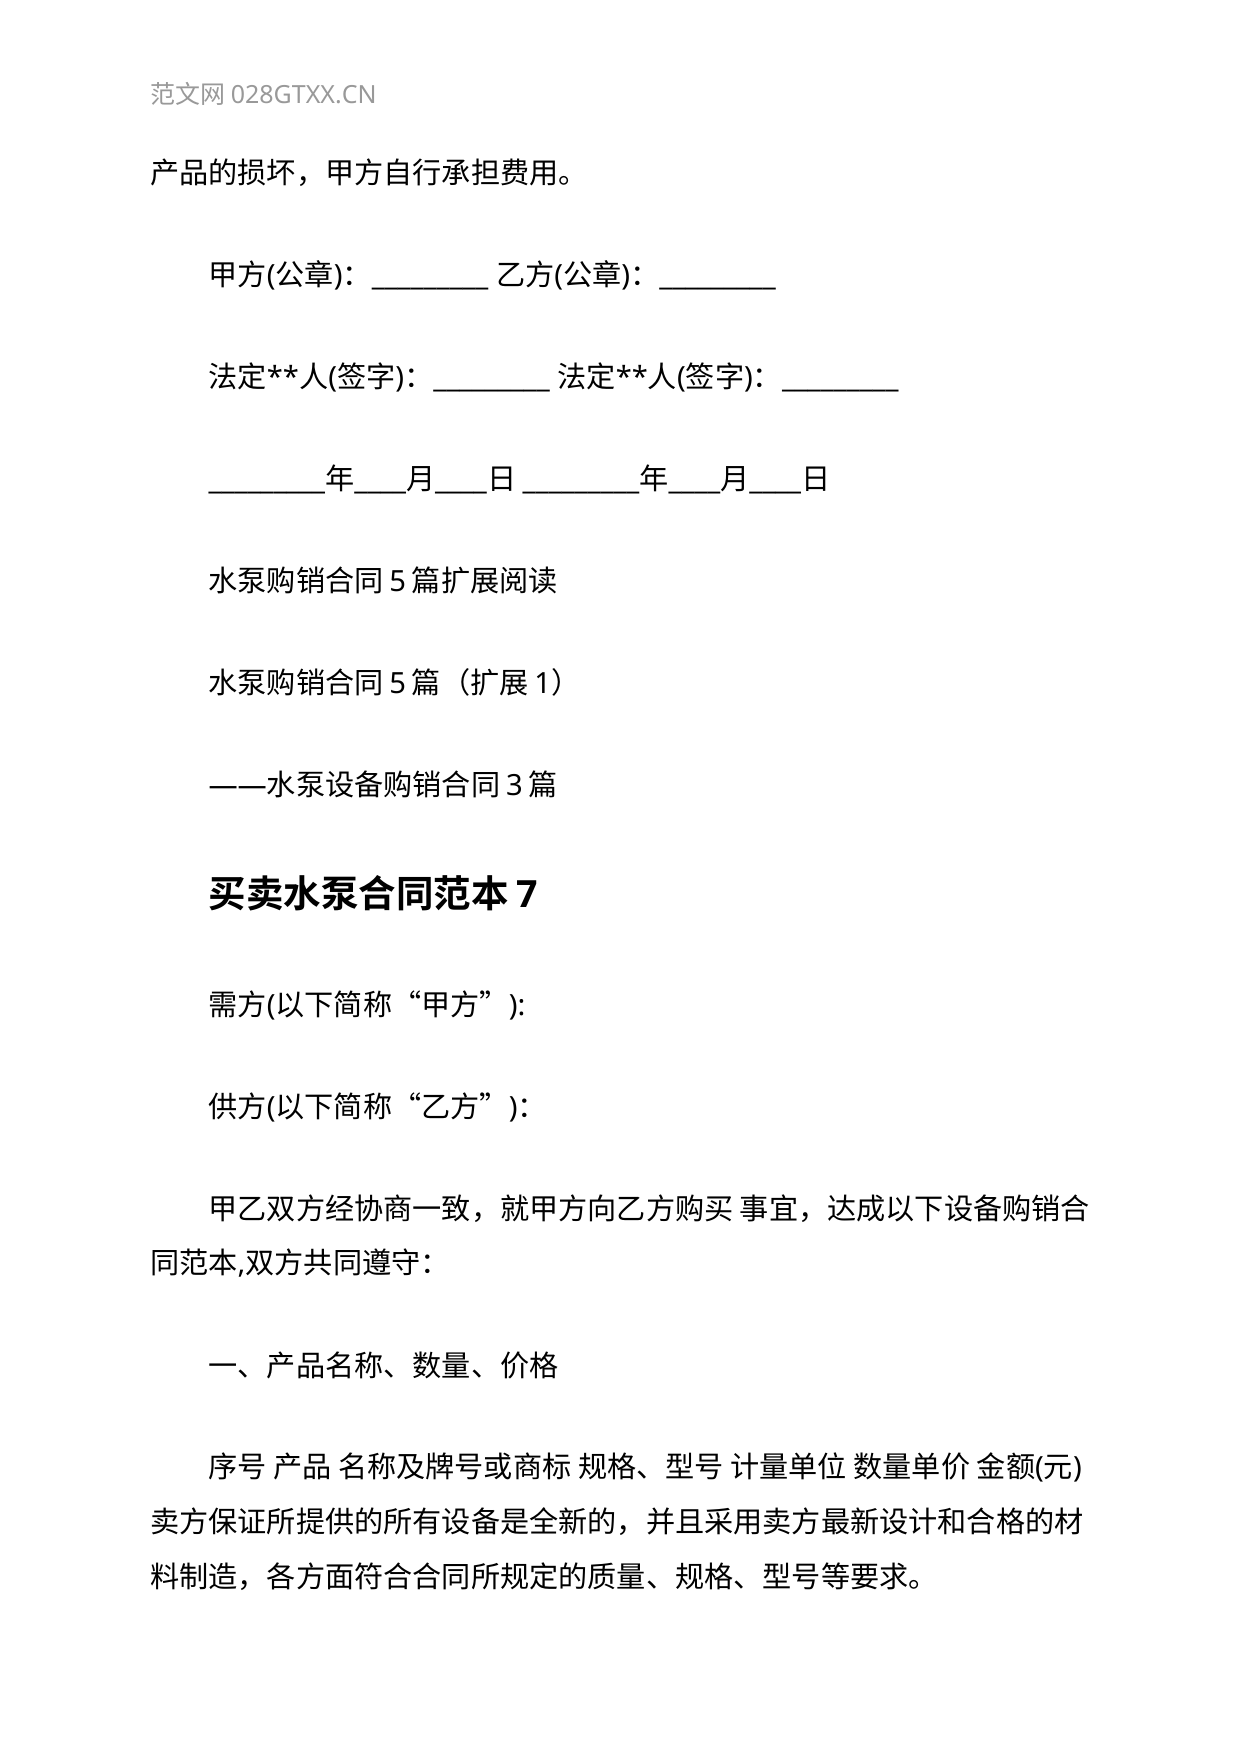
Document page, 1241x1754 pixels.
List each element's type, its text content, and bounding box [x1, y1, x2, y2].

text 法定**人(签字)：_________ 法定**人(签字)：_________ [150, 354, 1090, 396]
text 一、产品名称、数量、价格 [150, 1342, 1090, 1384]
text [150, 150, 1090, 192]
text 水泵购销合同5篇扩展阅读 [150, 558, 1090, 600]
text ——水泵设备购销合同3篇 [150, 762, 1090, 804]
text 甲乙双方经协商一致，就甲方向乙方购买 事宜，达成以下设备购销合同范本,双方共同遵守： [150, 1185, 1090, 1282]
text 水泵购销合同5篇（扩展1） [150, 660, 1090, 702]
text 需方(以下简称“甲方”): [150, 981, 1090, 1024]
text 买卖水泵合同范本7 [150, 864, 1090, 918]
text 甲方(公章)：_________ 乙方(公章)：_________ [150, 252, 1090, 294]
text 供方(以下简称“乙方”)： [150, 1083, 1090, 1126]
text _________年____月____日 _________年____月____日 [150, 456, 1090, 498]
text 序号 产品 名称及牌号或商标 规格、型号 计量单位 数量单价 金额(元) 卖方保证所提供的所有设备是全新的，并且采用卖方最新设计和合格的材料制造，各方面符合合同所规定的质量、规格、型号等要求。 [150, 1444, 1090, 1596]
